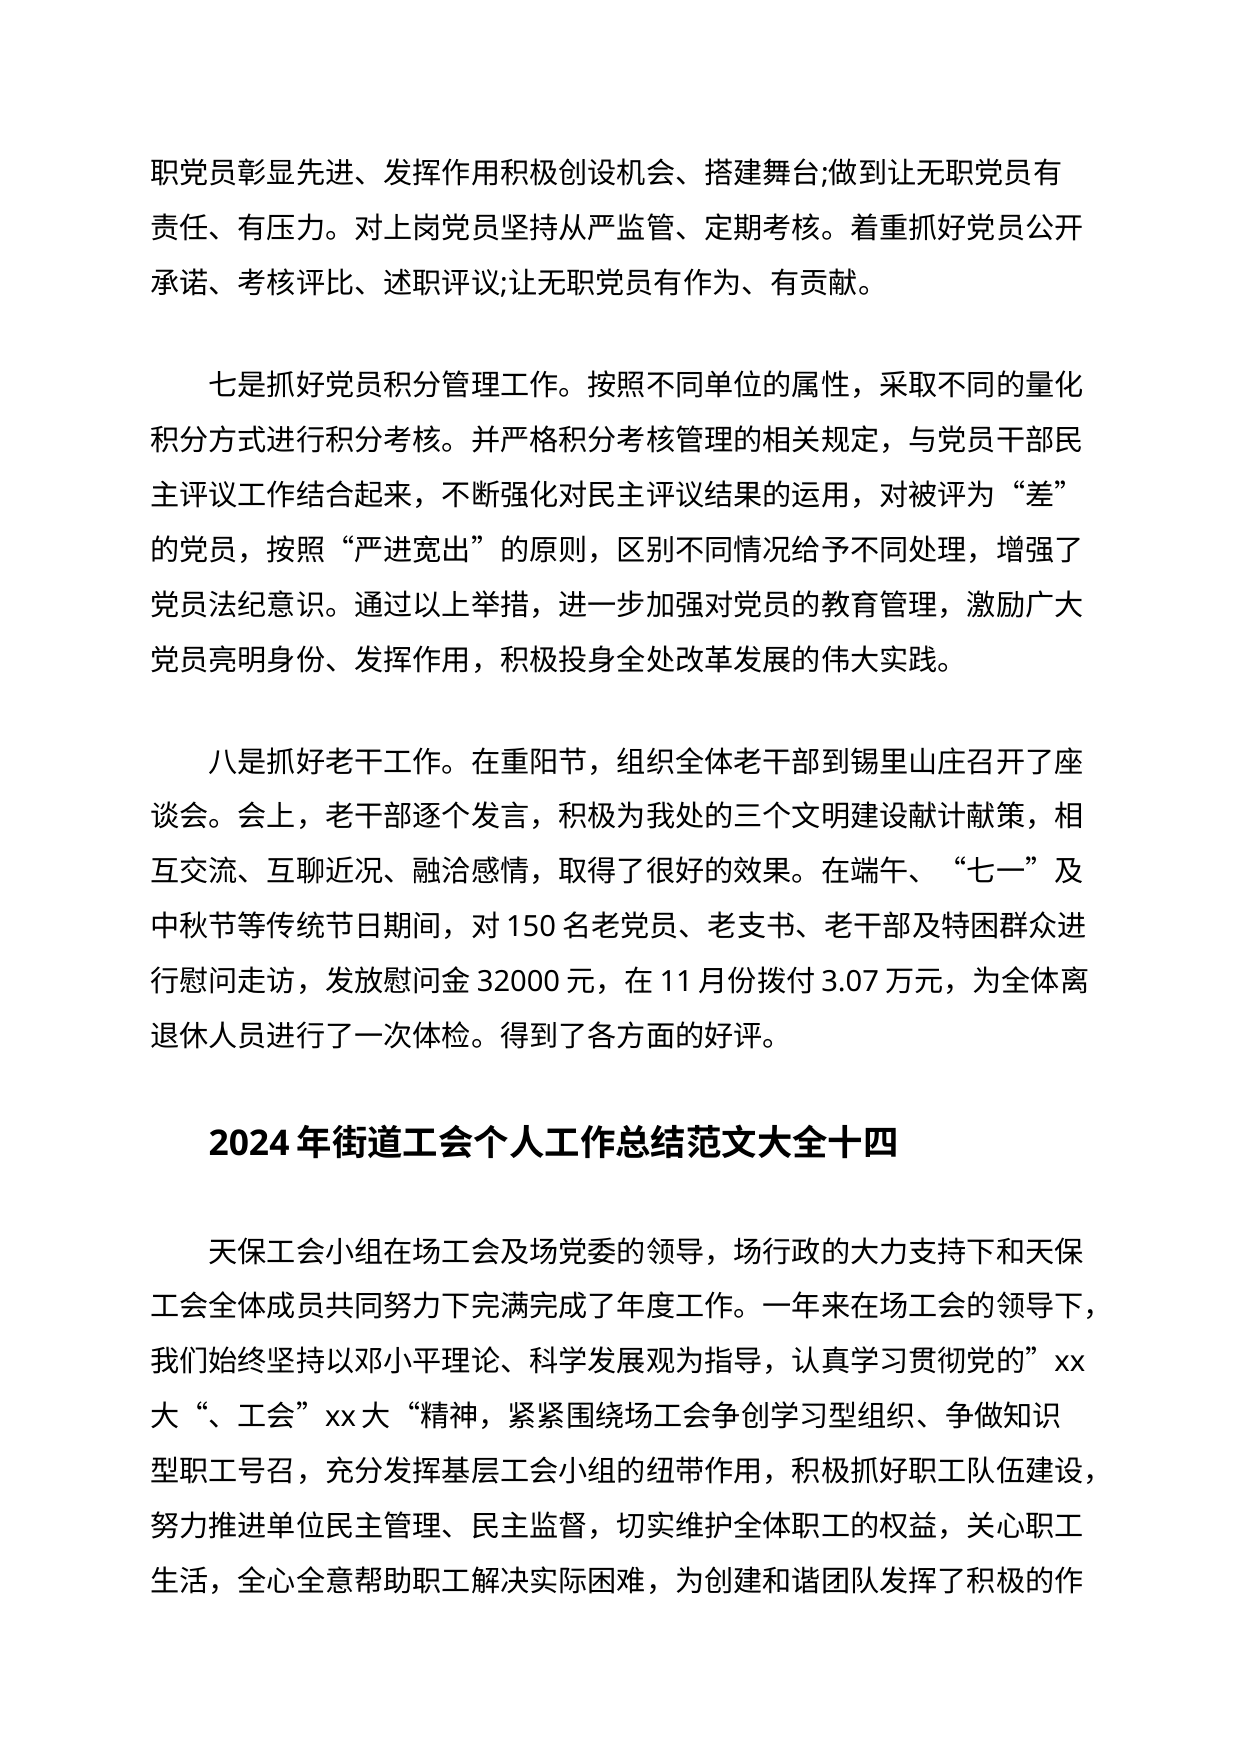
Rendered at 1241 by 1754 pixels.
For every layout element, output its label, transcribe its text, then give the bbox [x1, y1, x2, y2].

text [150, 150, 1090, 302]
text 2024年街道工会个人工作总结范文大全十四 [150, 1114, 1090, 1166]
text 八是抓好老干工作。在重阳节，组织全体老干部到锡里山庄召开了座谈会。会上，老干部逐个发言，积极为我处的三个文明建设献计献策，相互交流、互聊近况、融洽感情，取得了很好的效果。在端午、“七一”及中秋节等传统节日期间，对150名老党员、老支书、老干部及特困群众进行慰问走访，发放慰问金32000元，在11月份拨付3.07万元，为全体离退休人员进行了一次体检。得到了各方面的好评。 [150, 738, 1090, 1055]
text 七是抓好党员积分管理工作。按照不同单位的属性，采取不同的量化积分方式进行积分考核。并严格积分考核管理的相关规定，与党员干部民主评议工作结合起来，不断强化对民主评议结果的运用，对被评为“差”的党员，按照“严进宽出”的原则，区别不同情况给予不同处理，增强了党员法纪意识。通过以上举措，进一步加强对党员的教育管理，激励广大党员亮明身份、发挥作用，积极投身全处改革发展的伟大实践。 [150, 362, 1090, 679]
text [150, 1228, 1090, 1600]
